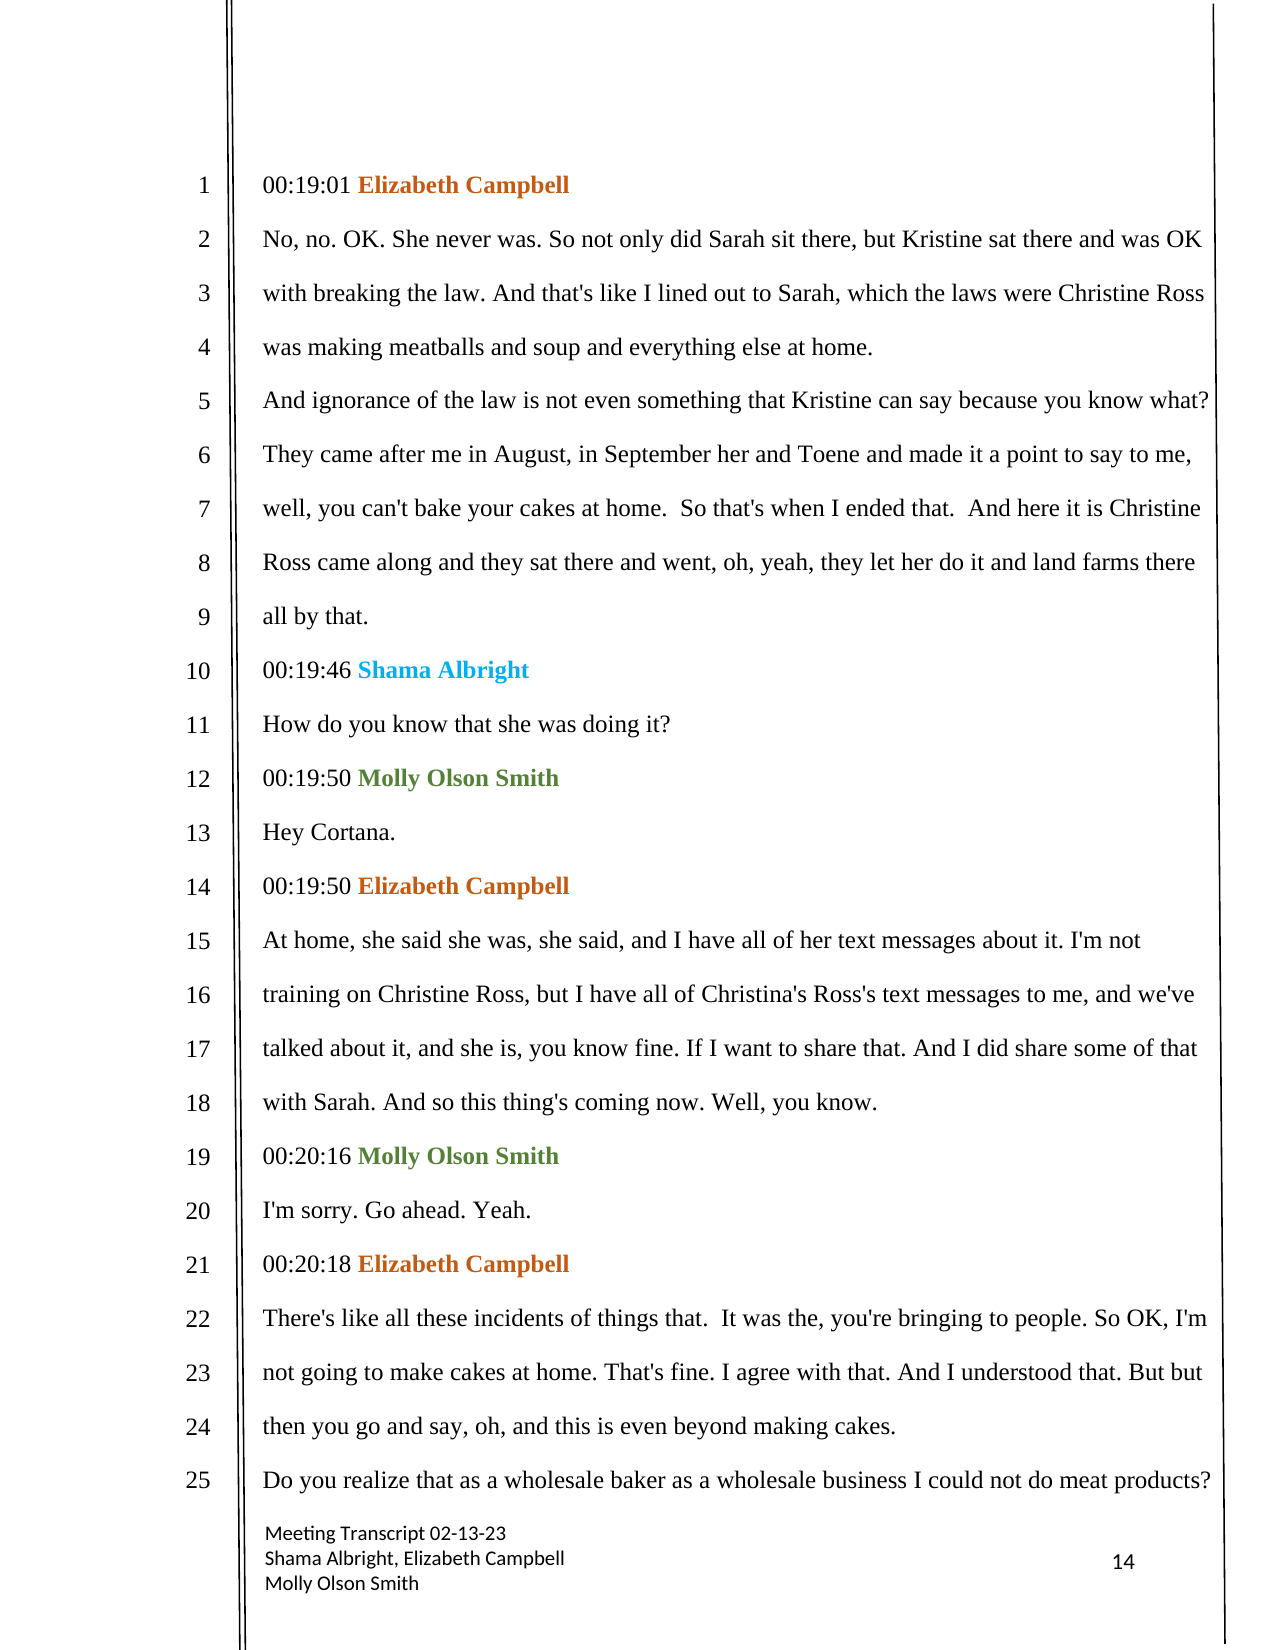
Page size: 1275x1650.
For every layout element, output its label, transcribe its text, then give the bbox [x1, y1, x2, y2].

text How do you know that she was doing it? [262, 689, 1218, 743]
text Hey Cortana. [262, 797, 1218, 851]
text 00:19:50 Molly Olson Smith [262, 743, 1218, 797]
text No, no. OK. She never was. So not only did Sarah sit there, but Kristine sat there and was OK with breaking the law. And that's like I lined out to Sarah, which the laws were Christine Ross was making meatballs and soup and everything else at home. [262, 204, 1218, 366]
text I'm sorry. Go ahead. Yeah. [262, 1175, 1218, 1229]
text Do you realize that as a wholesale baker as a wholesale business I could not do meat products? [262, 1445, 1218, 1499]
text There's like all these incidents of things that. It was the, you're bringing to people. So OK, I'm not going to make cakes at home. That's fine. I agree with that. And I understood that. But but then you go and say, oh, and this is even beyond making cakes. [262, 1283, 1218, 1445]
text At home, she said she was, she said, and I have all of her text messages about it. I'm not training on Christine Ross, but I have all of Christina's Ross's text messages to me, and we've talked about it, and she is, you know fine. If I want to share that. And I did share some of that with Sarah. And so this thing's coming now. Well, you know. [262, 905, 1218, 1121]
text 00:20:16 Molly Olson Smith [262, 1121, 1218, 1175]
text 00:19:46 Shama Albright [262, 636, 1218, 689]
text 00:19:01 Elizabeth Campbell [262, 150, 1218, 204]
text And ignorance of the law is not even something that Kristine can say because you know what? They came after me in August, in September her and Toene and made it a point to say to me, well, you can't bake your cakes at home. So that's when I ended that. And here it is Christine Ross came along and they sat there and went, oh, yeah, they let her do it and land farms there all by that. [262, 366, 1218, 636]
text 00:20:18 Elizabeth Campbell [262, 1229, 1218, 1283]
text 00:19:50 Elizabeth Campbell [262, 851, 1218, 905]
